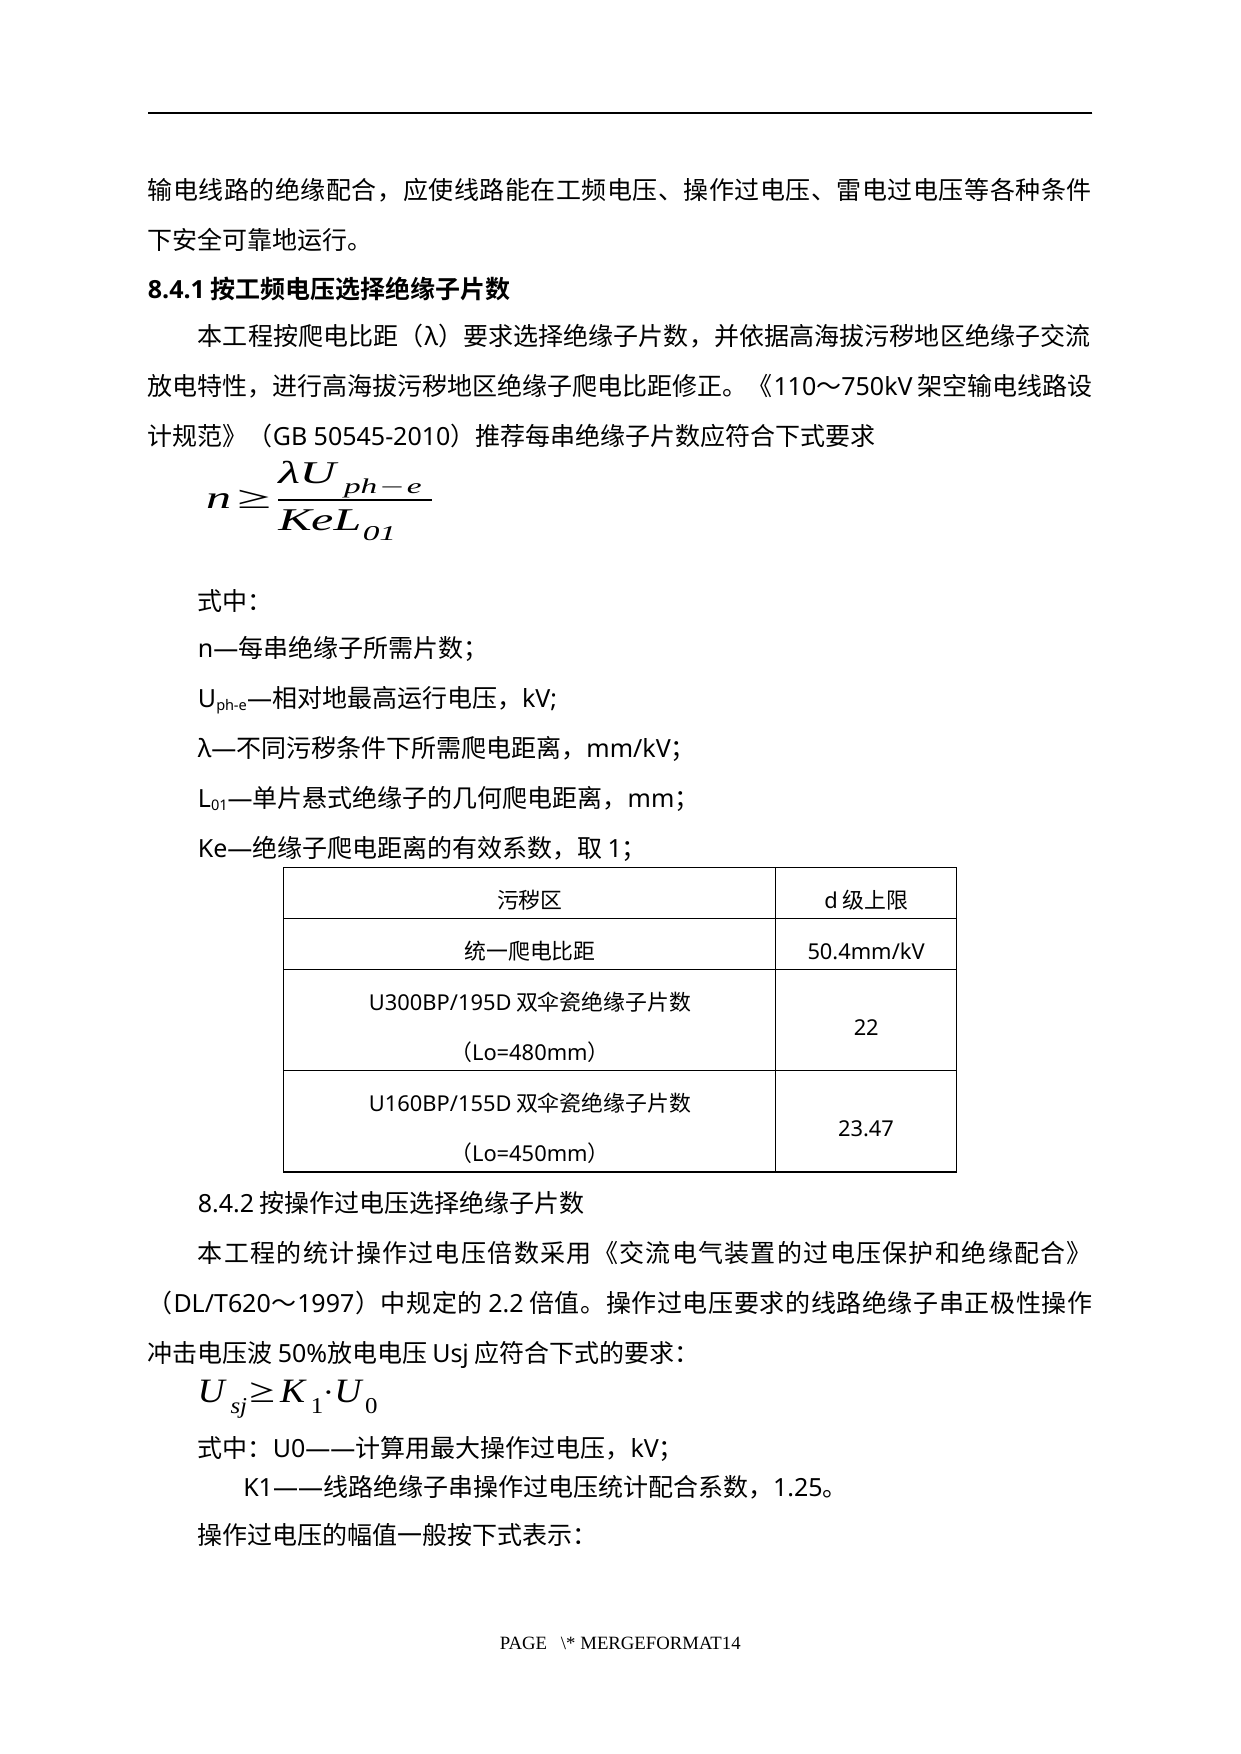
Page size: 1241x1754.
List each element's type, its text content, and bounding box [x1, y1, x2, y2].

text 8.4.1按工频电压选择绝缘子片数 [148, 259, 1092, 305]
text 式中：U0——计算用最大操作过电压，kV； [148, 1418, 1092, 1468]
text λ—不同污秽条件下所需爬电距离，mm/kV； [148, 717, 1092, 767]
text n—每串绝缘子所需片数； [148, 617, 1092, 667]
table_cell 22 [776, 970, 956, 1070]
text 操作过电压的幅值一般按下式表示： [148, 1504, 1092, 1554]
text 本工程的统计操作过电压倍数采用《交流电气装置的过电压保护和绝缘配合》（DL/T620～1997）中规定的2.2倍值。操作过电压要求的线路绝缘子串正极性操作冲击电压波50%放电电压Usj应符合下式的要求： [148, 1222, 1092, 1372]
table_cell 23.47 [776, 1071, 956, 1171]
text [148, 159, 1092, 259]
table_cell 50.4mm/kV [776, 919, 956, 969]
table_cell U300BP/195D双伞瓷绝缘子片数（Lo=480mm） [284, 970, 775, 1070]
text K1——线路绝缘子串操作过电压统计配合系数，1.25。 [148, 1468, 1092, 1504]
text Uph-e—相对地最高运行电压，kV; [148, 667, 1092, 717]
text L01—单片悬式绝缘子的几何爬电距离，mm； [148, 767, 1092, 817]
text Ke—绝缘子爬电距离的有效系数，取1； [148, 817, 1092, 867]
table_header d级上限 [776, 868, 956, 918]
text 式中： [148, 581, 1092, 617]
table_header 污秽区 [284, 868, 775, 918]
table_cell 统一爬电比距 [284, 919, 775, 969]
table_cell U160BP/155D双伞瓷绝缘子片数（Lo=450mm） [284, 1071, 775, 1171]
text 本工程按爬电比距（λ）要求选择绝缘子片数，并依据高海拔污秽地区绝缘子交流放电特性，进行高海拔污秽地区绝缘子爬电比距修正。《110～750kV架空输电线路设计规范》（GB 50545-2010）推荐每串绝缘子片数应符合下式要求 [148, 305, 1092, 455]
text 8.4.2按操作过电压选择绝缘子片数 [148, 1172, 1092, 1222]
